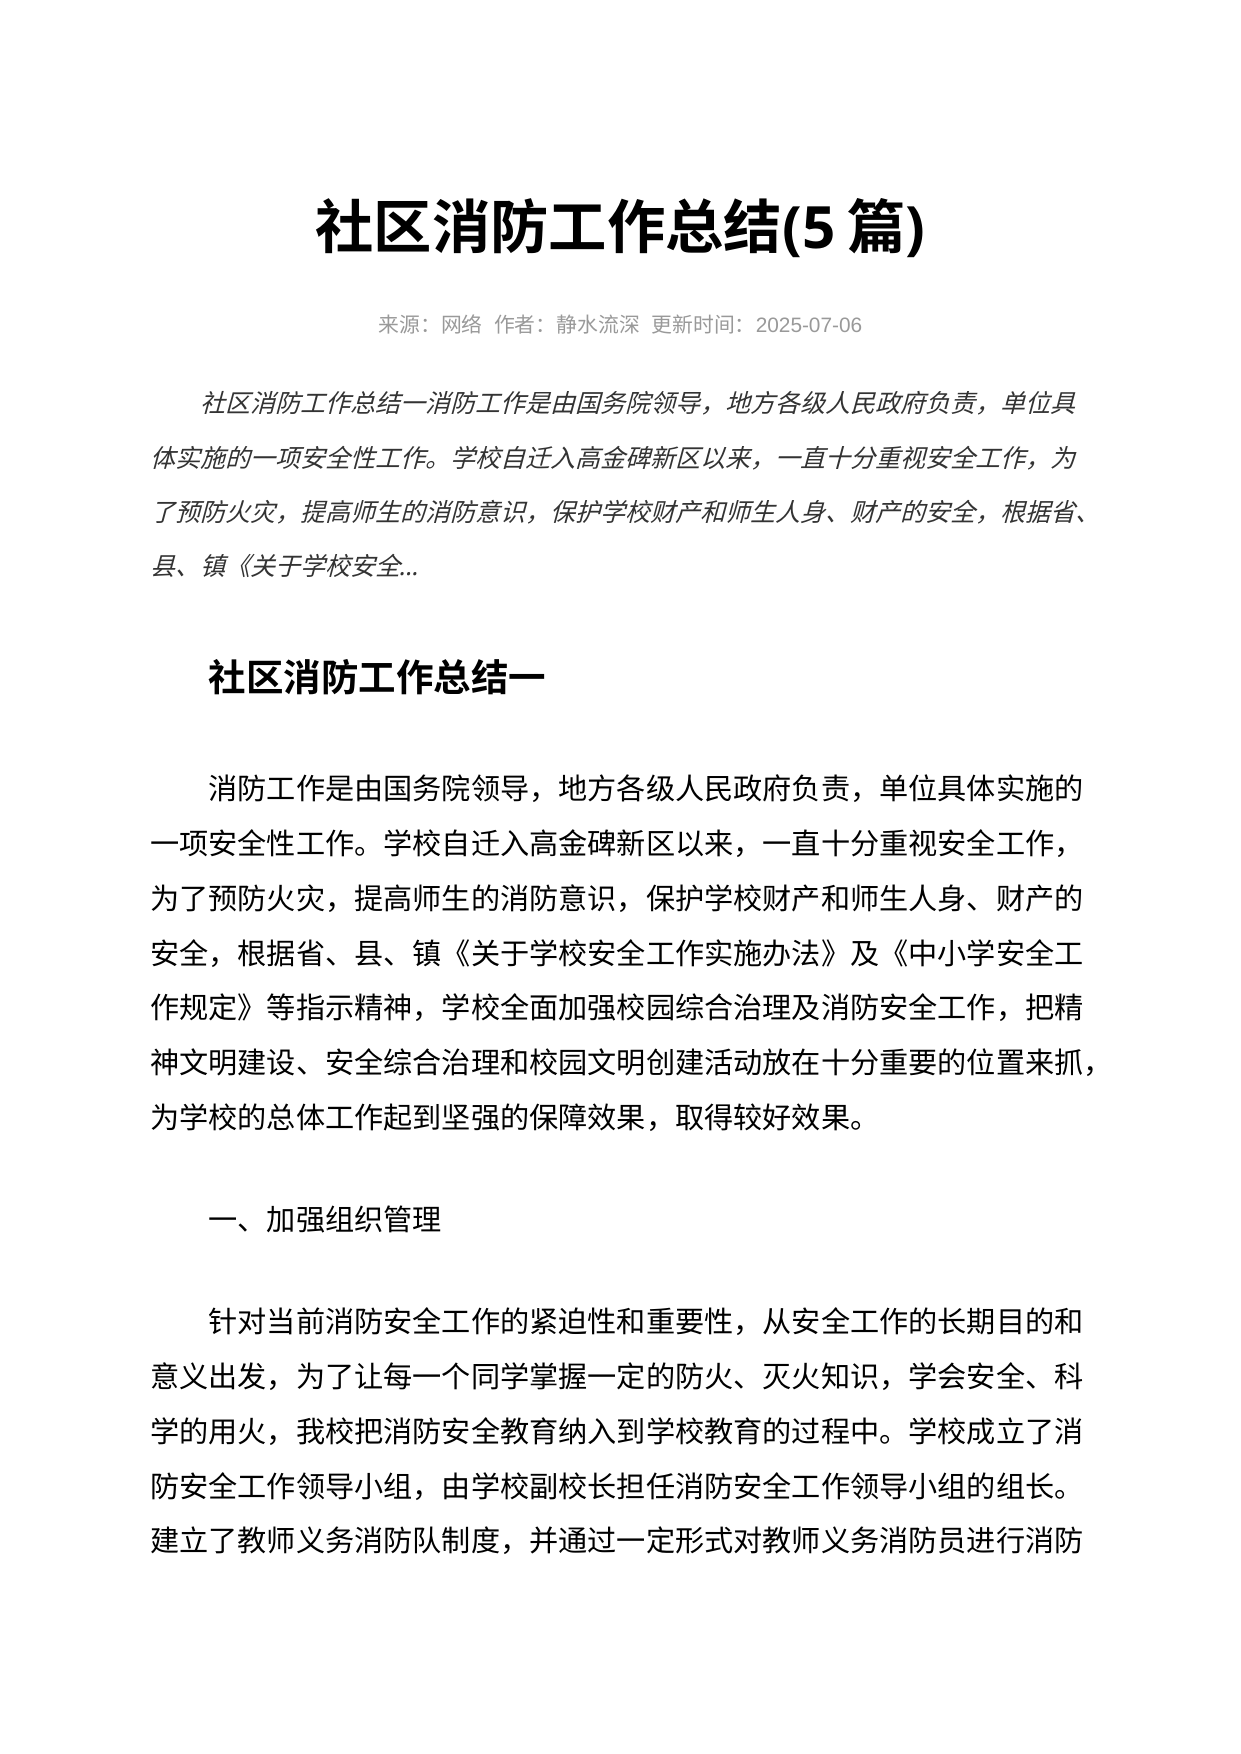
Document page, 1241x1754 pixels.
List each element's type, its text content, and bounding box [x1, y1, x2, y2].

text 社区消防工作总结一 [150, 648, 1090, 702]
text 社区消防工作总结一消防工作是由国务院领导，地方各级人民政府负责，单位具体实施的一项安全性工作。学校自迁入高金碑新区以来，一直十分重视安全工作，为了预防火灾，提高师生的消防意识，保护学校财产和师生人身、财产的安全，根据省、县、镇《关于学校安全... [150, 384, 1090, 583]
text 消防工作是由国务院领导，地方各级人民政府负责，单位具体实施的一项安全性工作。学校自迁入高金碑新区以来，一直十分重视安全工作，为了预防火灾，提高师生的消防意识，保护学校财产和师生人身、财产的安全，根据省、县、镇《关于学校安全工作实施办法》及《中小学安全工作规定》等指示精神，学校全面加强校园综合治理及消防安全工作，把精神文明建设、安全综合治理和校园文明创建活动放在十分重要的位置来抓，为学校的总体工作起到坚强的保障效果，取得较好效果。 [150, 766, 1090, 1137]
text 一、加强组织管理 [150, 1197, 1090, 1239]
subtitle 社区消防工作总结(5篇) [150, 181, 1090, 266]
text 来源：网络 作者：静水流深 更新时间：2025-07-06 [150, 313, 1090, 337]
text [150, 1298, 1090, 1560]
